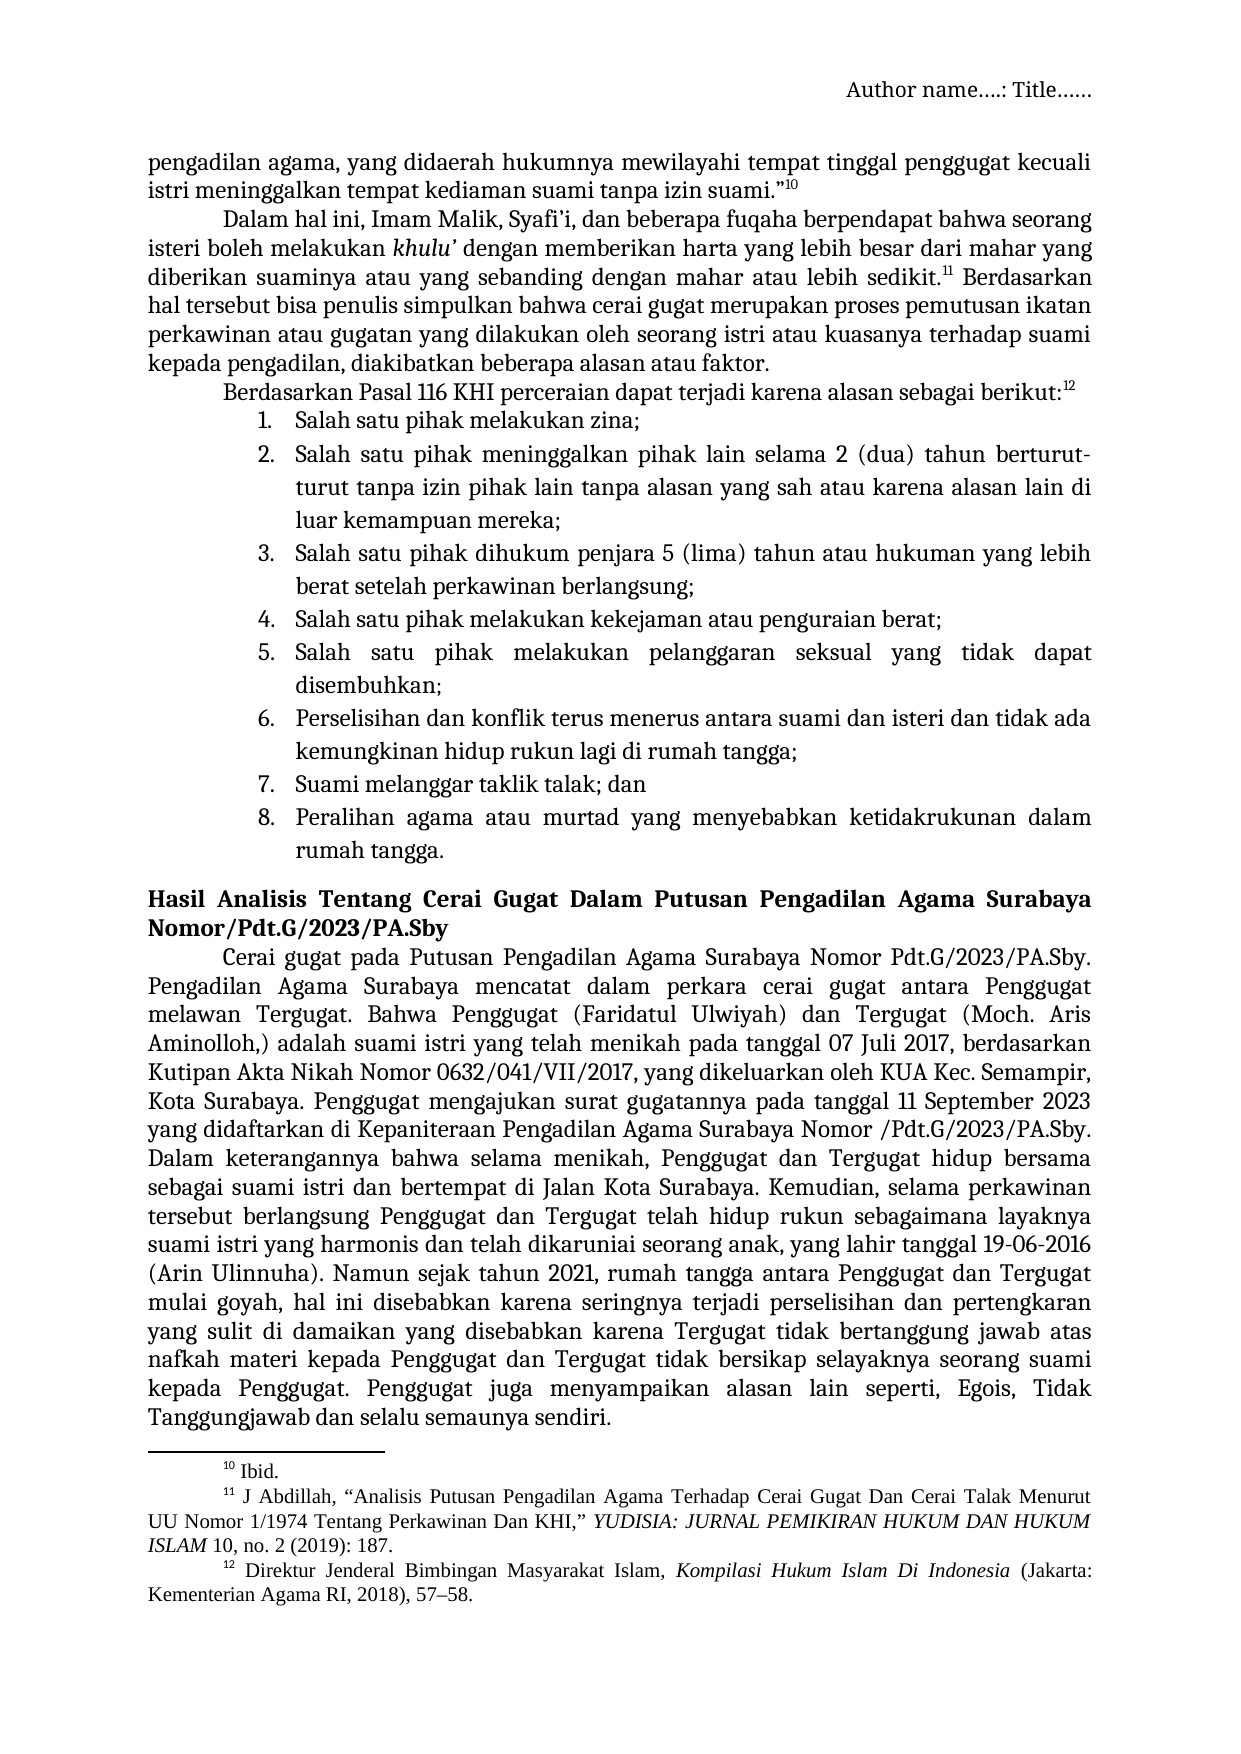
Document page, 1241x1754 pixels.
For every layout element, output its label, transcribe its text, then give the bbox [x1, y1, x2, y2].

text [148, 148, 1092, 205]
text Berdasarkan Pasal 116 KHI perceraian dapat terjadi karena alasan sebagai berikut: [148, 378, 1092, 406]
list Peralihan agama atau murtad yang menyebabkan ketidakrukunan dalam rumah tangga. [258, 803, 1092, 864]
list Salah satu pihak dihukum penjara 5 (lima) tahun atau hukuman yang lebih berat setelah perkawinan berlangsung; [258, 538, 1092, 600]
list Salah satu pihak melakukan pelanggaran seksual yang tidak dapat disembuhkan; [258, 638, 1092, 699]
list Suami melanggar taklik talak; dan [258, 770, 1092, 798]
text Hasil Analisis Tentang Cerai Gugat Dalam Putusan Pengadilan Agama Surabaya Nomor/Pdt.G/2023/PA.Sby [148, 885, 1092, 943]
text Cerai gugat pada Putusan Pengadilan Agama Surabaya Nomor Pdt.G/2023/PA.Sby. Pengadilan Agama Surabaya mencatat dalam perkara cerai gugat antara Penggugat melawan Tergugat. Bahwa Penggugat (Faridatul Ulwiyah) dan Tergugat (Moch. Aris Aminolloh,) adalah suami istri yang telah menikah pada tanggal 07 Juli 2017, berdasarkan Kutipan Akta Nikah Nomor 0632/041/VII/2017, yang dikeluarkan oleh KUA Kec. Semampir, Kota Surabaya. Penggugat mengajukan surat gugatannya pada tanggal 11 September 2023 yang didaftarkan di Kepaniteraan Pengadilan Agama Surabaya Nomor /Pdt.G/2023/PA.Sby. Dalam keterangannya bahwa selama menikah, Penggugat dan Tergugat hidup bersama sebagai suami istri dan bertempat di Jalan Kota Surabaya. Kemudian, selama perkawinan tersebut berlangsung Penggugat dan Tergugat telah hidup rukun sebagaimana layaknya suami istri yang harmonis dan telah dikaruniai seorang anak, yang lahir tanggal 19-06-2016 (Arin Ulinnuha). Namun sejak tahun 2021, rumah tangga antara Penggugat dan Tergugat mulai goyah, hal ini disebabkan karena seringnya terjadi perselisihan dan pertengkaran yang sulit di damaikan yang disebabkan karena Tergugat tidak bertanggung jawab atas nafkah materi kepada Penggugat dan Tergugat tidak bersikap selayaknya seorang suami kepada Penggugat. Penggugat juga menyampaikan alasan lain seperti, Egois, Tidak Tanggungjawab dan selalu semaunya sendiri. [148, 943, 1092, 1432]
list Salah satu pihak melakukan zina; [258, 406, 1092, 435]
list Salah satu pihak melakukan kekejaman atau penguraian berat; [258, 604, 1092, 633]
text Dalam hal ini, Imam Malik, Syafi’i, dan beberapa fuqaha berpendapat bahwa seorang isteri boleh melakukan khulu’ dengan memberikan harta yang lebih besar dari mahar yang diberikan suaminya atau yang sebanding dengan mahar atau lebih sedikit. Berdasarkan hal tersebut bisa penulis simpulkan bahwa cerai gugat merupakan proses pemutusan ikatan perkawinan atau gugatan yang dilakukan oleh seorang istri atau kuasanya terhadap suami kepada pengadilan, diakibatkan beberapa alasan atau faktor. [148, 205, 1092, 378]
list Perselisihan dan konflik terus menerus antara suami dan isteri dan tidak ada kemungkinan hidup rukun lagi di rumah tangga; [258, 704, 1092, 765]
list Salah satu pihak meninggalkan pihak lain selama 2 (dua) tahun berturut-turut tanpa izin pihak lain tanpa alasan yang sah atau karena alasan lain di luar kemampuan mereka; [258, 439, 1092, 534]
